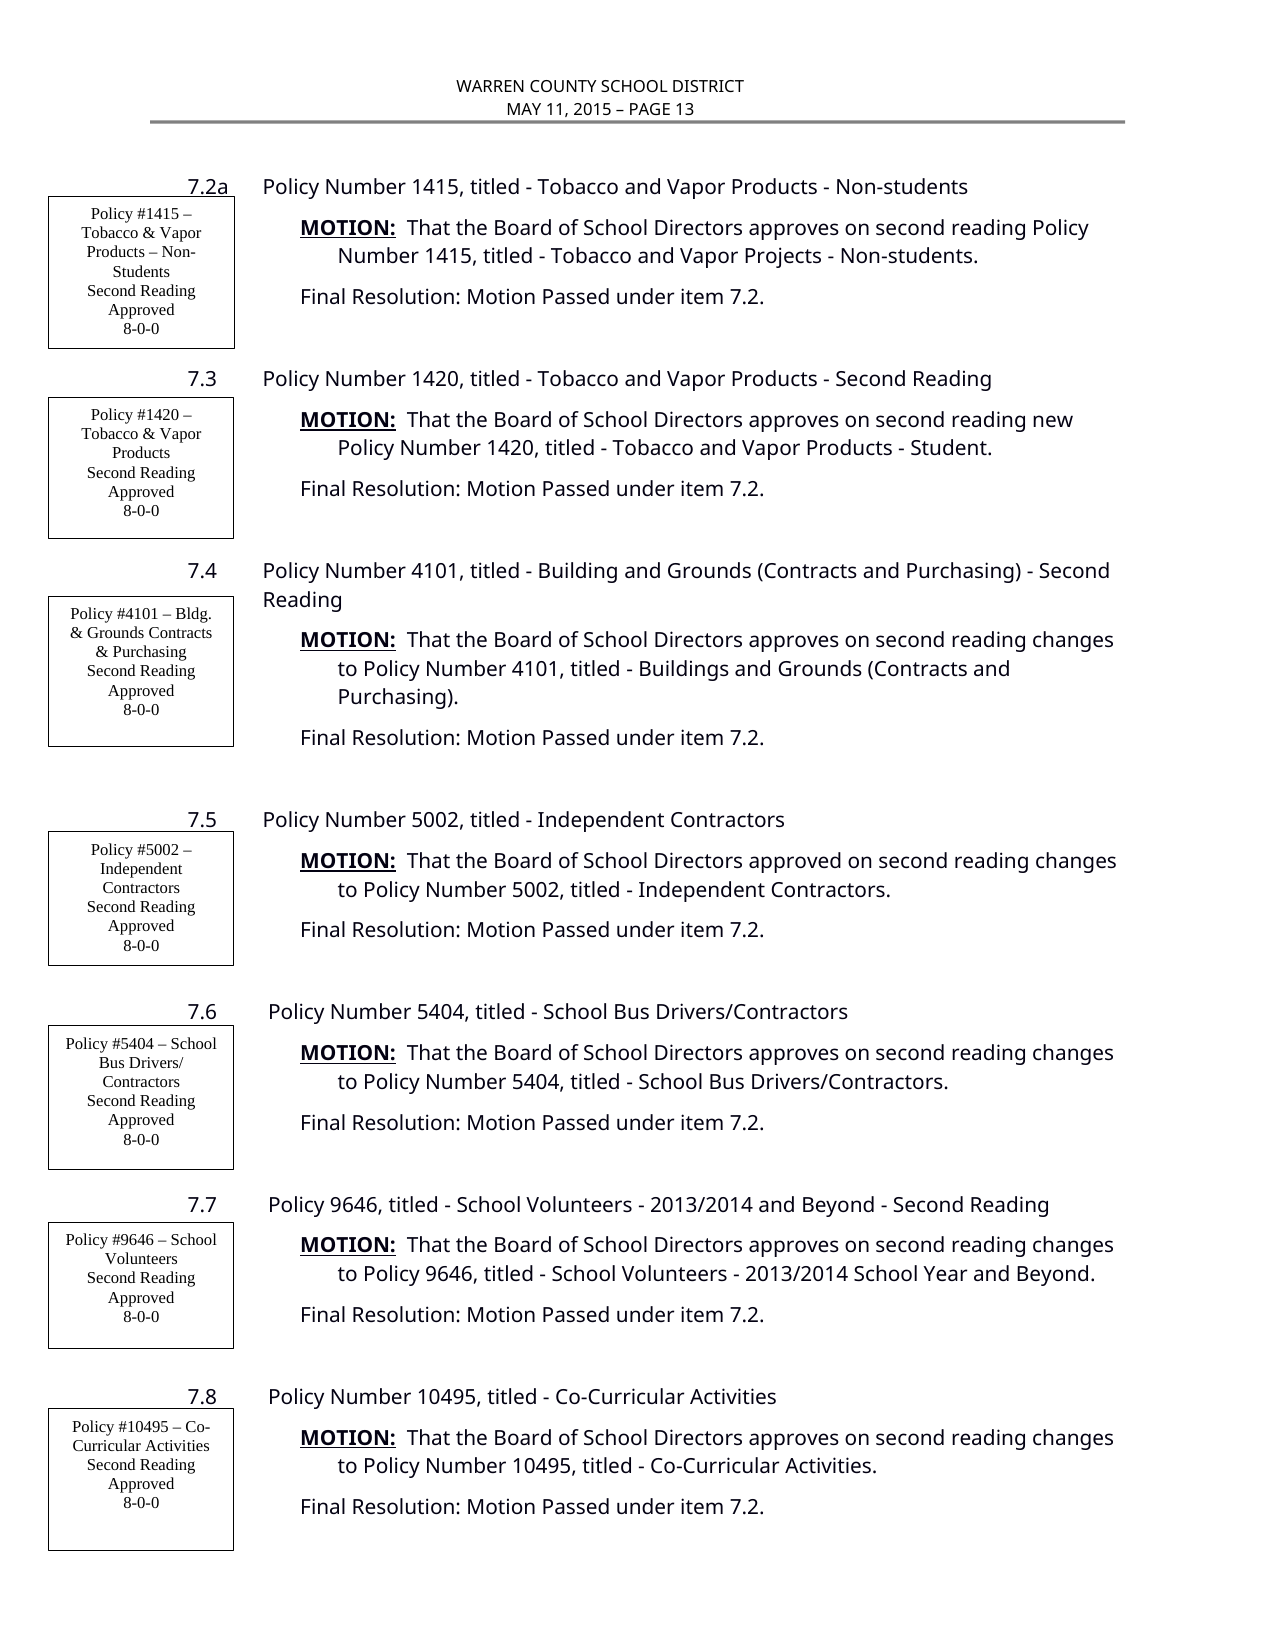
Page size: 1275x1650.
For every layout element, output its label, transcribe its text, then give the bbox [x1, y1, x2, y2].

text 7.5 Policy Number 5002, titled - Independent Contractors [187, 805, 1125, 834]
text MOTION: That the Board of School Directors approves on second reading Policy Number 1415, titled - Tobacco and Vapor Projects - Non-students. [300, 213, 1125, 270]
text 7.4 Policy Number 4101, titled - Building and Grounds (Contracts and Purchasing) - Second Reading [187, 556, 1125, 613]
text 7.8 Policy Number 10495, titled - Co-Curricular Activities [187, 1382, 1125, 1410]
text 7.7 Policy 9646, titled - School Volunteers - 2013/2014 and Beyond - Second Reading [187, 1190, 1125, 1218]
text 7.6 Policy Number 5404, titled - School Bus Drivers/Contractors [187, 997, 1125, 1026]
text Final Resolution: Motion Passed under item 7.2. [300, 723, 1125, 752]
text MOTION: That the Board of School Directors approves on second reading new Policy Number 1420, titled - Tobacco and Vapor Products - Student. [300, 405, 1125, 462]
text MOTION: That the Board of School Directors approved on second reading changes to Policy Number 5002, titled - Independent Contractors. [300, 846, 1125, 903]
text Final Resolution: Motion Passed under item 7.2. [300, 474, 1125, 503]
text 7.3 Policy Number 1420, titled - Tobacco and Vapor Products - Second Reading [187, 364, 1125, 392]
text Final Resolution: Motion Passed under item 7.2. [300, 1108, 1125, 1136]
text Final Resolution: Motion Passed under item 7.2. [300, 1300, 1125, 1328]
text Final Resolution: Motion Passed under item 7.2. [300, 1492, 1125, 1521]
text Final Resolution: Motion Passed under item 7.2. [300, 282, 1125, 311]
text MOTION: That the Board of School Directors approves on second reading changes to Policy 9646, titled - School Volunteers - 2013/2014 School Year and Beyond. [300, 1231, 1125, 1287]
text 7.2a Policy Number 1415, titled - Tobacco and Vapor Products - Non-students [187, 172, 1050, 200]
text Final Resolution: Motion Passed under item 7.2. [300, 916, 1125, 944]
text MOTION: That the Board of School Directors approves on second reading changes to Policy Number 5404, titled - School Bus Drivers/Contractors. [300, 1038, 1125, 1095]
text MOTION: That the Board of School Directors approves on second reading changes to Policy Number 10495, titled - Co-Curricular Activities. [300, 1423, 1125, 1480]
text MOTION: That the Board of School Directors approves on second reading changes to Policy Number 4101, titled - Buildings and Grounds (Contracts and Purchasing). [300, 626, 1125, 711]
